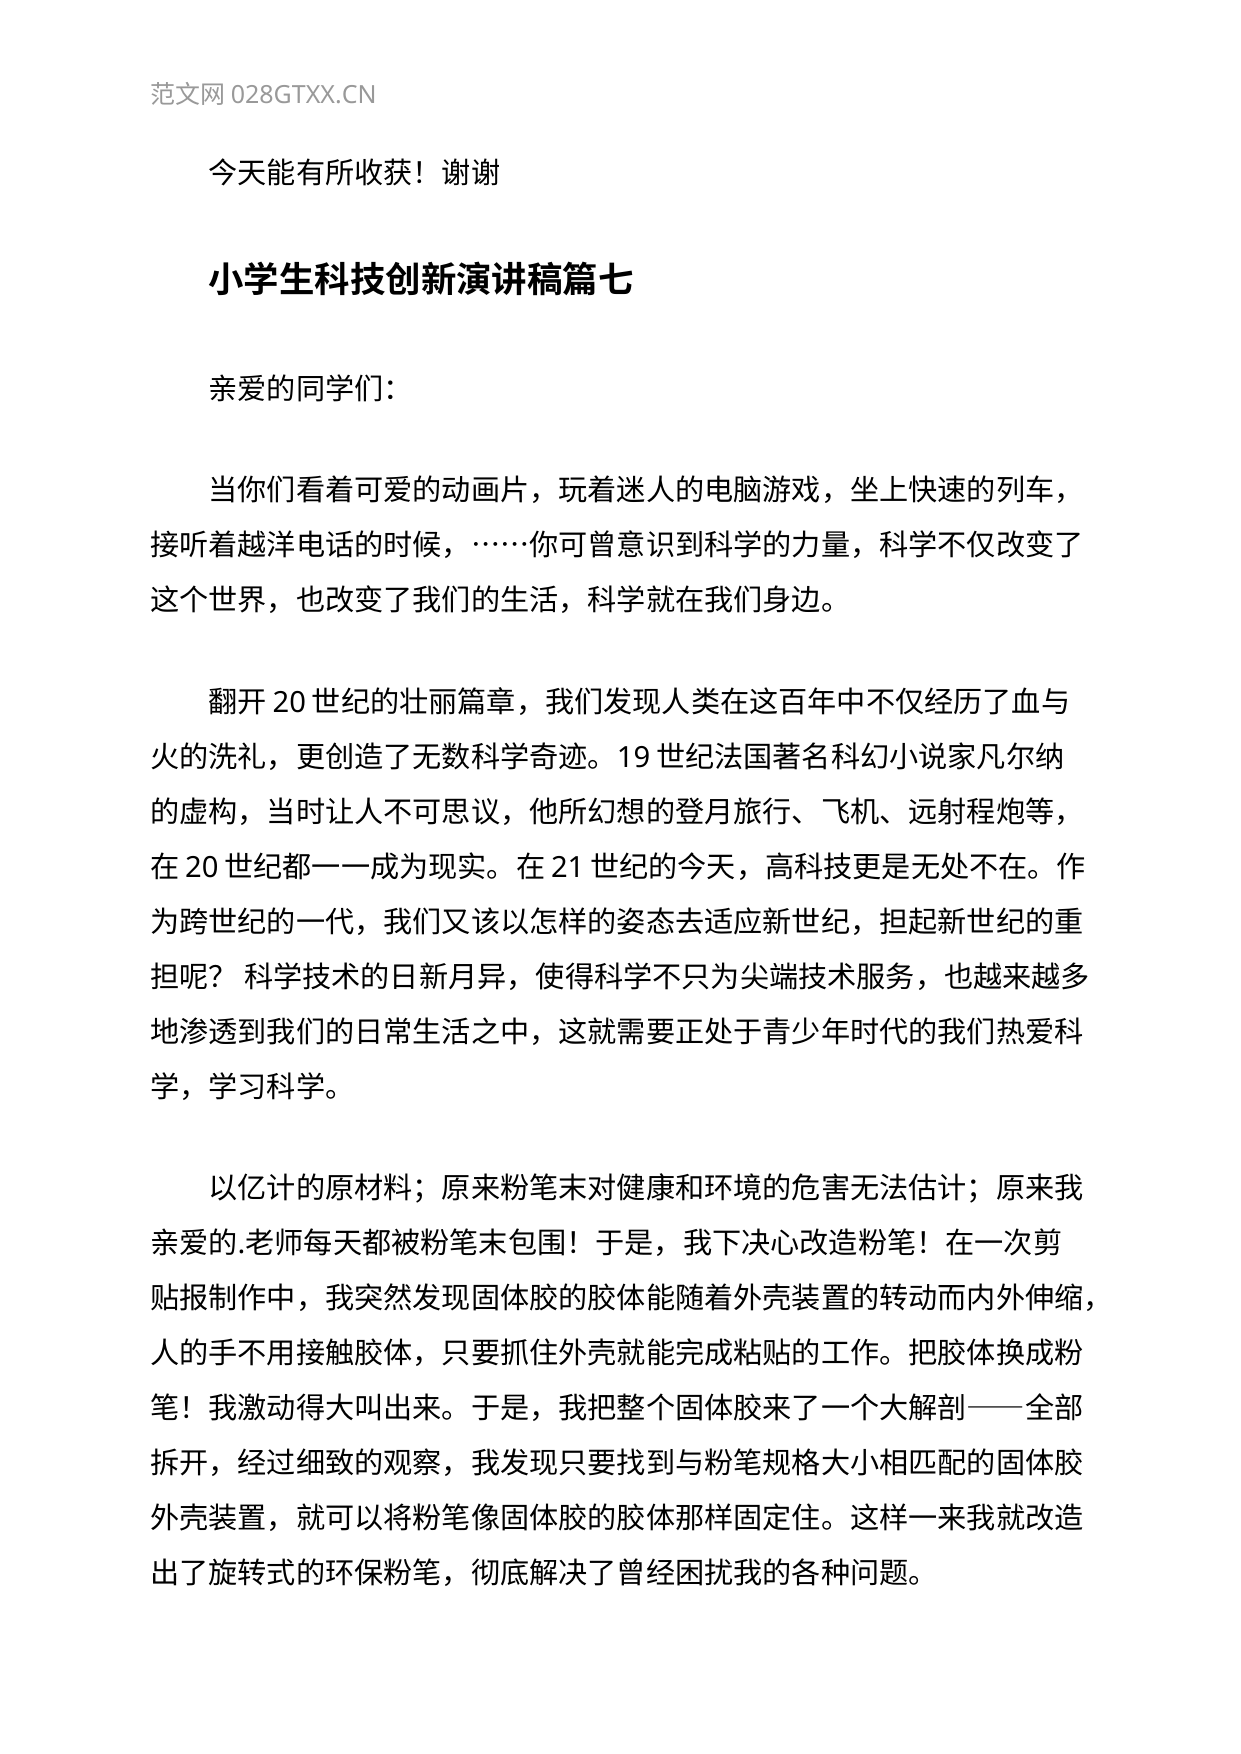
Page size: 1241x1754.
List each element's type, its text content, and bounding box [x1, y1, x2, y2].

text 以亿计的原材料；原来粉笔末对健康和环境的危害无法估计；原来我亲爱的.老师每天都被粉笔末包围！于是，我下决心改造粉笔！在一次剪贴报制作中，我突然发现固体胶的胶体能随着外壳装置的转动而内外伸缩，人的手不用接触胶体，只要抓住外壳就能完成粘贴的工作。把胶体换成粉笔！我激动得大叫出来。于是，我把整个固体胶来了一个大解剖——全部拆开，经过细致的观察，我发现只要找到与粉笔规格大小相匹配的固体胶外壳装置，就可以将粉笔像固体胶的胶体那样固定住。这样一来我就改造出了旋转式的环保粉笔，彻底解决了曾经困扰我的各种问题。 [150, 1165, 1090, 1592]
text 今天能有所收获！谢谢 [150, 150, 1090, 192]
text 当你们看着可爱的动画片，玩着迷人的电脑游戏，坐上快速的列车，接听着越洋电话的时候，……你可曾意识到科学的力量，科学不仅改变了这个世界，也改变了我们的生活，科学就在我们身边。 [150, 467, 1090, 619]
text 亲爱的同学们： [150, 365, 1090, 407]
text 小学生科技创新演讲稿篇七 [150, 252, 1090, 303]
text 翻开20世纪的壮丽篇章，我们发现人类在这百年中不仅经历了血与火的洗礼，更创造了无数科学奇迹。19世纪法国著名科幻小说家凡尔纳的虚构，当时让人不可思议，他所幻想的登月旅行、飞机、远射程炮等，在20世纪都一一成为现实。在21世纪的今天，高科技更是无处不在。作为跨世纪的一代，我们又该以怎样的姿态去适应新世纪，担起新世纪的重担呢？ 科学技术的日新月异，使得科学不只为尖端技术服务，也越来越多地渗透到我们的日常生活之中，这就需要正处于青少年时代的我们热爱科学，学习科学。 [150, 678, 1090, 1105]
